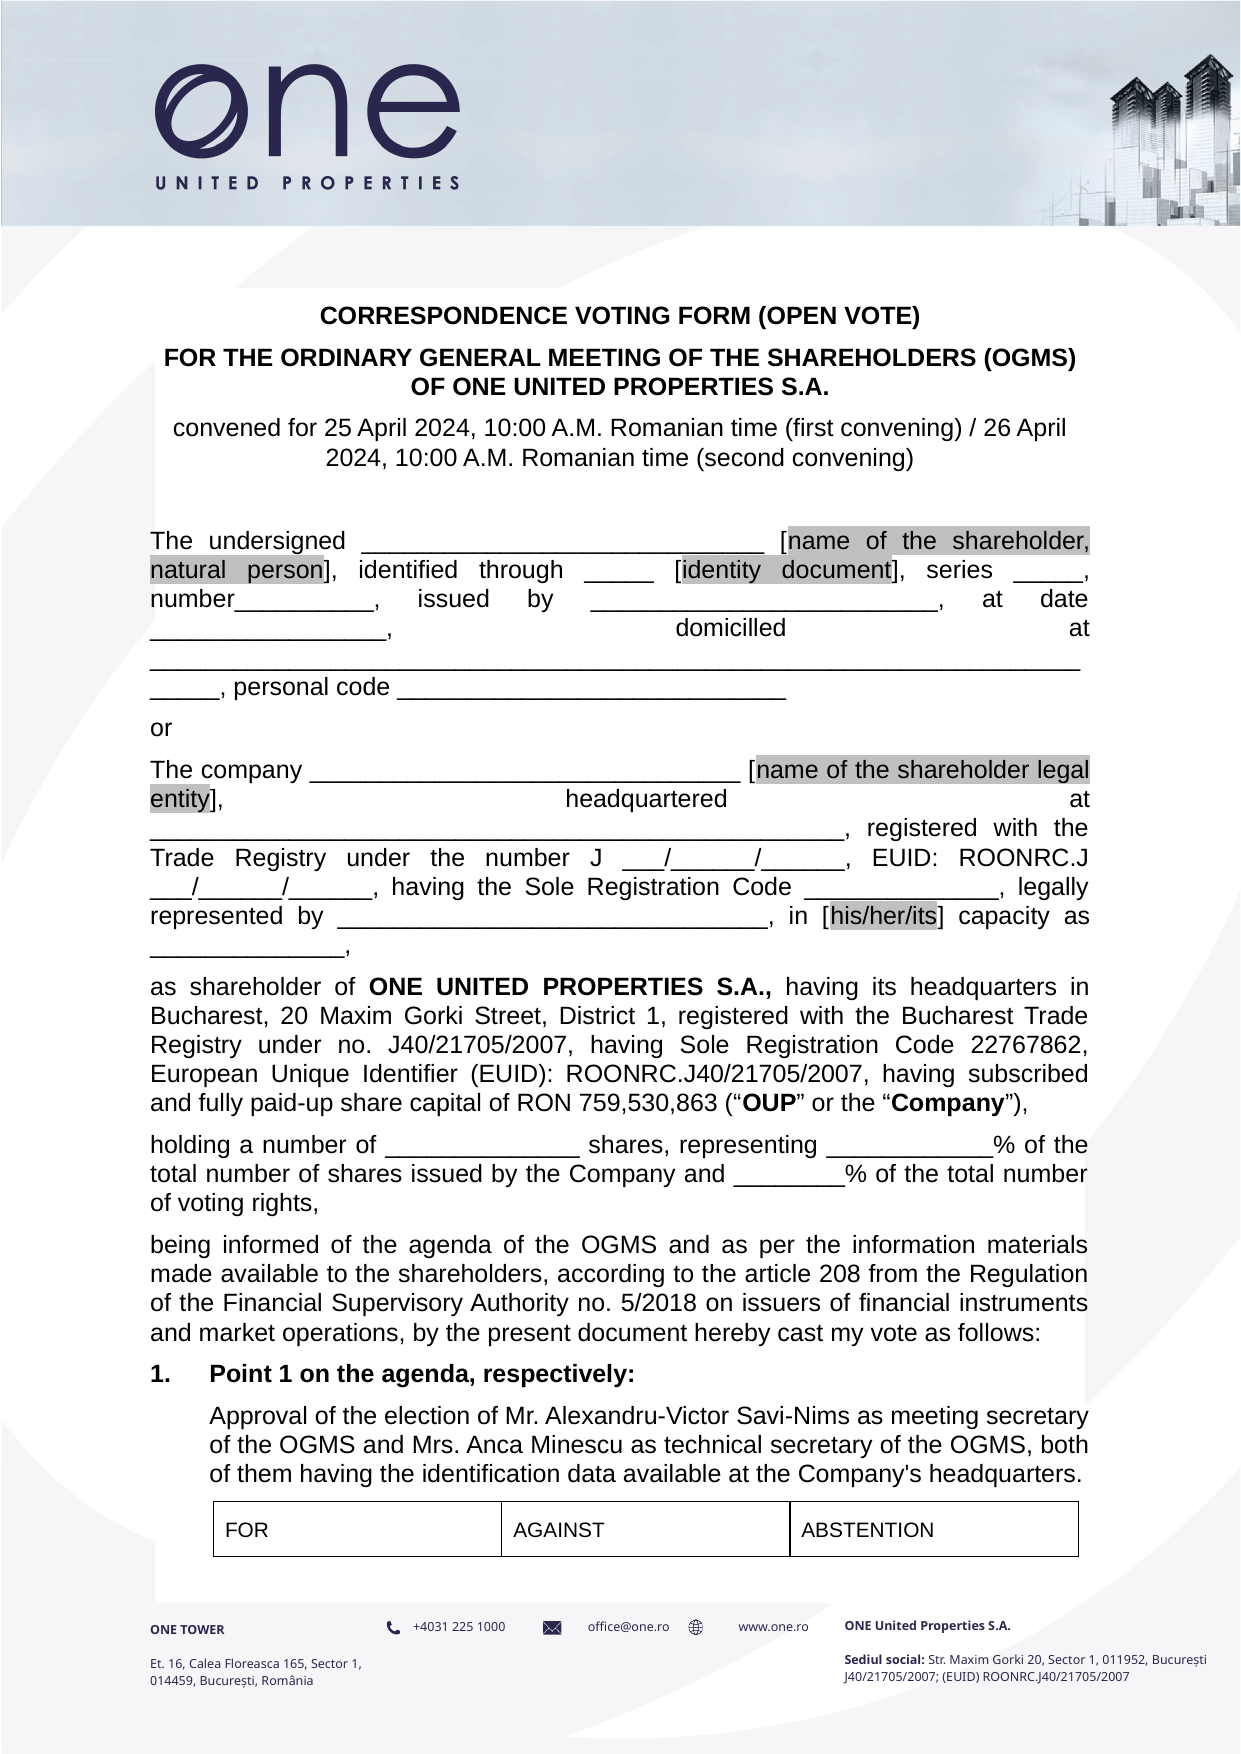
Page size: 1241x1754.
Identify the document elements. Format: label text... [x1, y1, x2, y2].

list Approval of the election of Mr. Alexandru-Victor Savi-Nims as meeting secretary of the OGMS and Mrs. Anca Minescu as technical secretary of the OGMS, both of them having the identification data available at the Company's headquarters. [209, 1401, 1090, 1488]
text holding a number of ______________ shares, representing ____________% of the total number of shares issued by the Company and ________% of the total number of voting rights, [150, 1130, 1090, 1218]
text The company _______________________________ [name of the shareholder legal entity], headquartered at __________________________________________________, registered with the Trade Registry under the number J ___/______/______, EUID: ROONRC.J ___/______/______, having the Sole Registration Code ______________, legally represented by _______________________________, in [his/her/its] capacity as ______________, [150, 755, 1090, 959]
text being informed of the agenda of the OGMS and as per the information materials made available to the shareholders, according to the article 208 from the Regulation of the Financial Supervisory Authority no. 5/2018 on issuers of financial instruments and market operations, by the present document hereby cast my vote as follows: [150, 1230, 1090, 1347]
text or [150, 713, 1090, 743]
text CORRESPONDENCE VOTING FORM (OPEN VOTE) [150, 301, 1090, 330]
table_header AGAINST [502, 1502, 789, 1556]
table_header ABSTENTION [791, 1502, 1078, 1556]
list Point 1 on the agenda, respectively: [150, 1359, 1090, 1388]
picture [0, 0, 1241, 1754]
text convened for 25 April 2024, 10:00 A.M. Romanian time (first convening) / 26 April 2024, 10:00 A.M. Romanian time (second convening) [150, 413, 1090, 472]
text FOR THE ORDINARY GENERAL MEETING OF THE SHAREHOLDERS (OGMS) OF ONE UNITED PROPERTIES S.A. [150, 343, 1090, 401]
text as shareholder of ONE UNITED PROPERTIES S.A., having its headquarters in Bucharest, 20 Maxim Gorki Street, District 1, registered with the Bucharest Trade Registry under no. J40/21705/2007, having Sole Registration Code 22767862, European Unique Identifier (EUID): ROONRC.J40/21705/2007, having subscribed and fully paid-up share capital of RON 759,530,863 (“OUP” or the “Company”), [150, 972, 1090, 1118]
table_header FOR [214, 1502, 501, 1556]
text The undersigned _____________________________ [name of the shareholder, natural person], identified through _____ [identity document], series _____, number__________, issued by _________________________, at date _________________, domicilled at ________________________________________________________________________, personal code ____________________________ [150, 526, 1090, 701]
